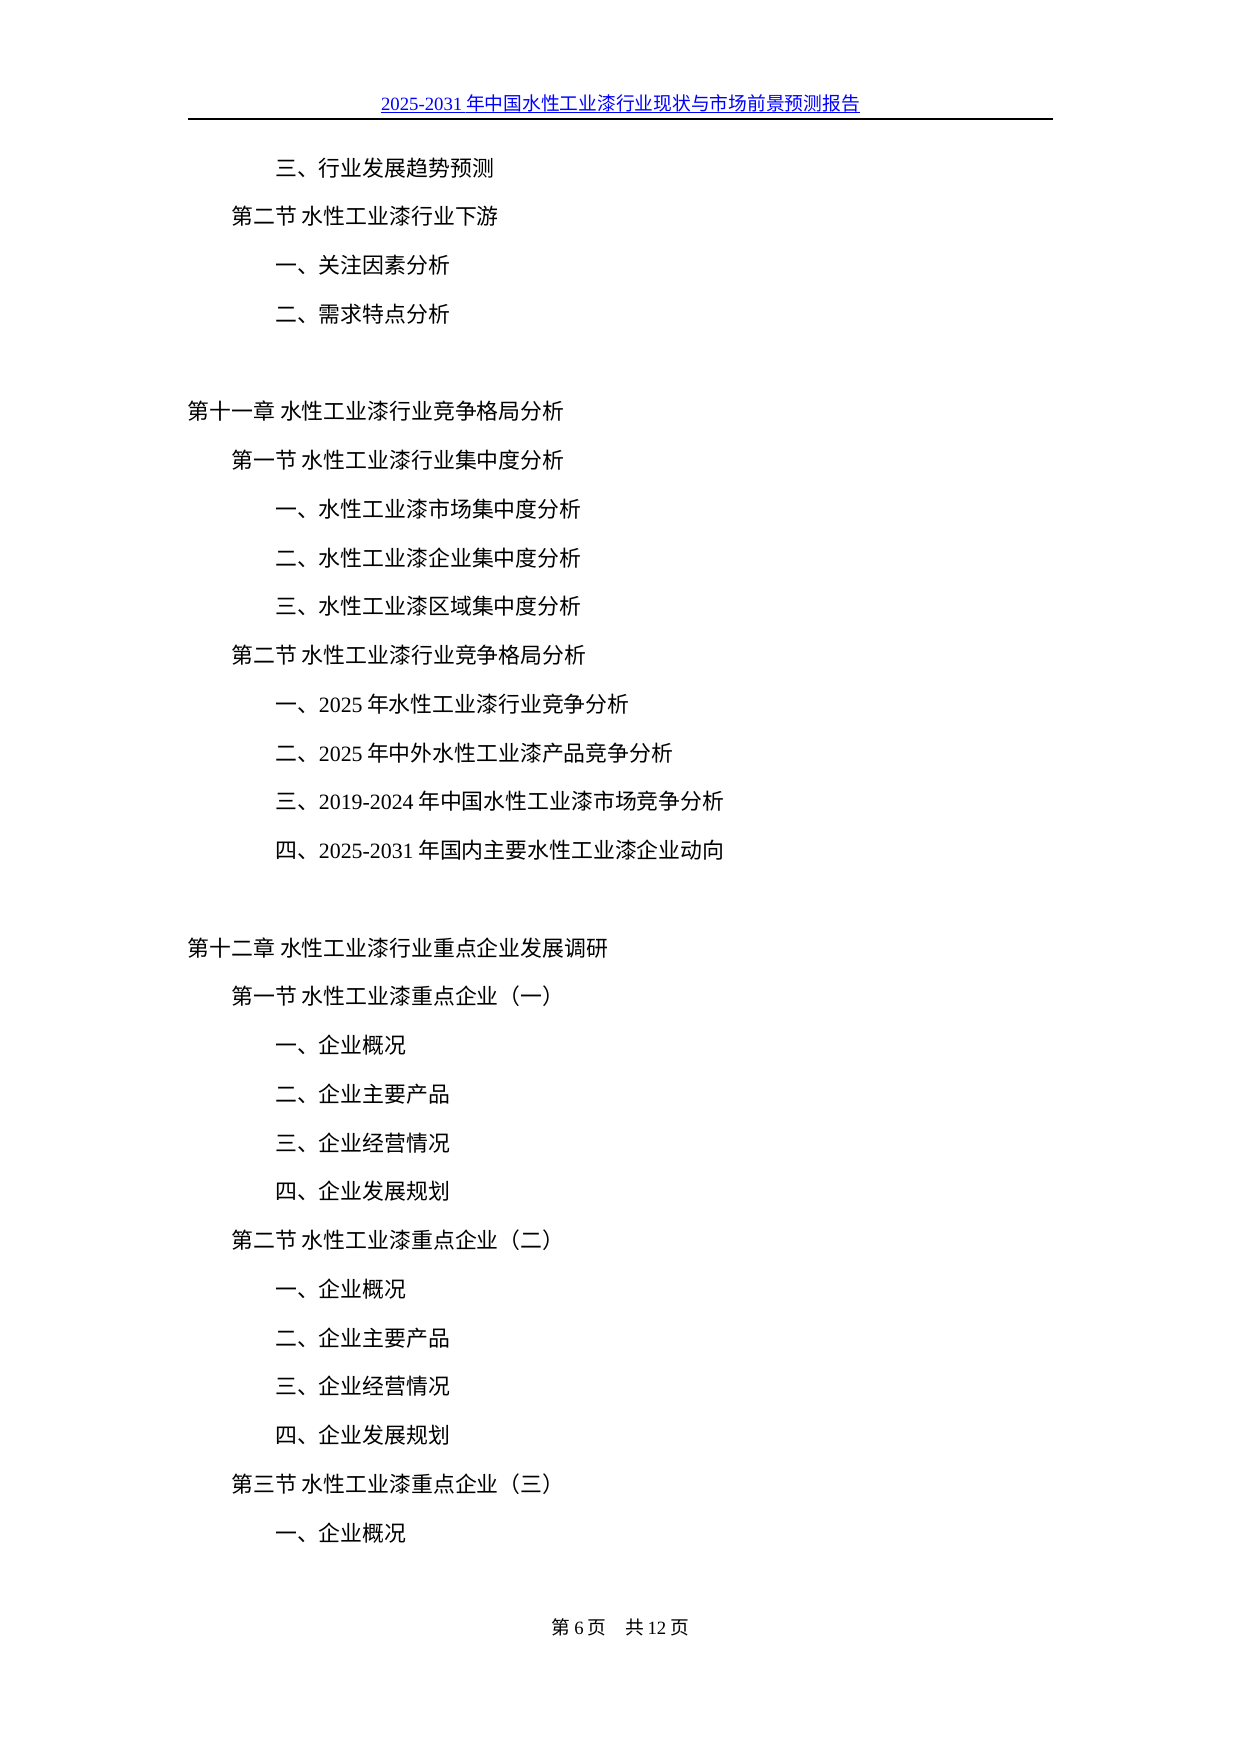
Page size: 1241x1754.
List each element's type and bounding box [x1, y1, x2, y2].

text [187, 150, 1053, 1548]
